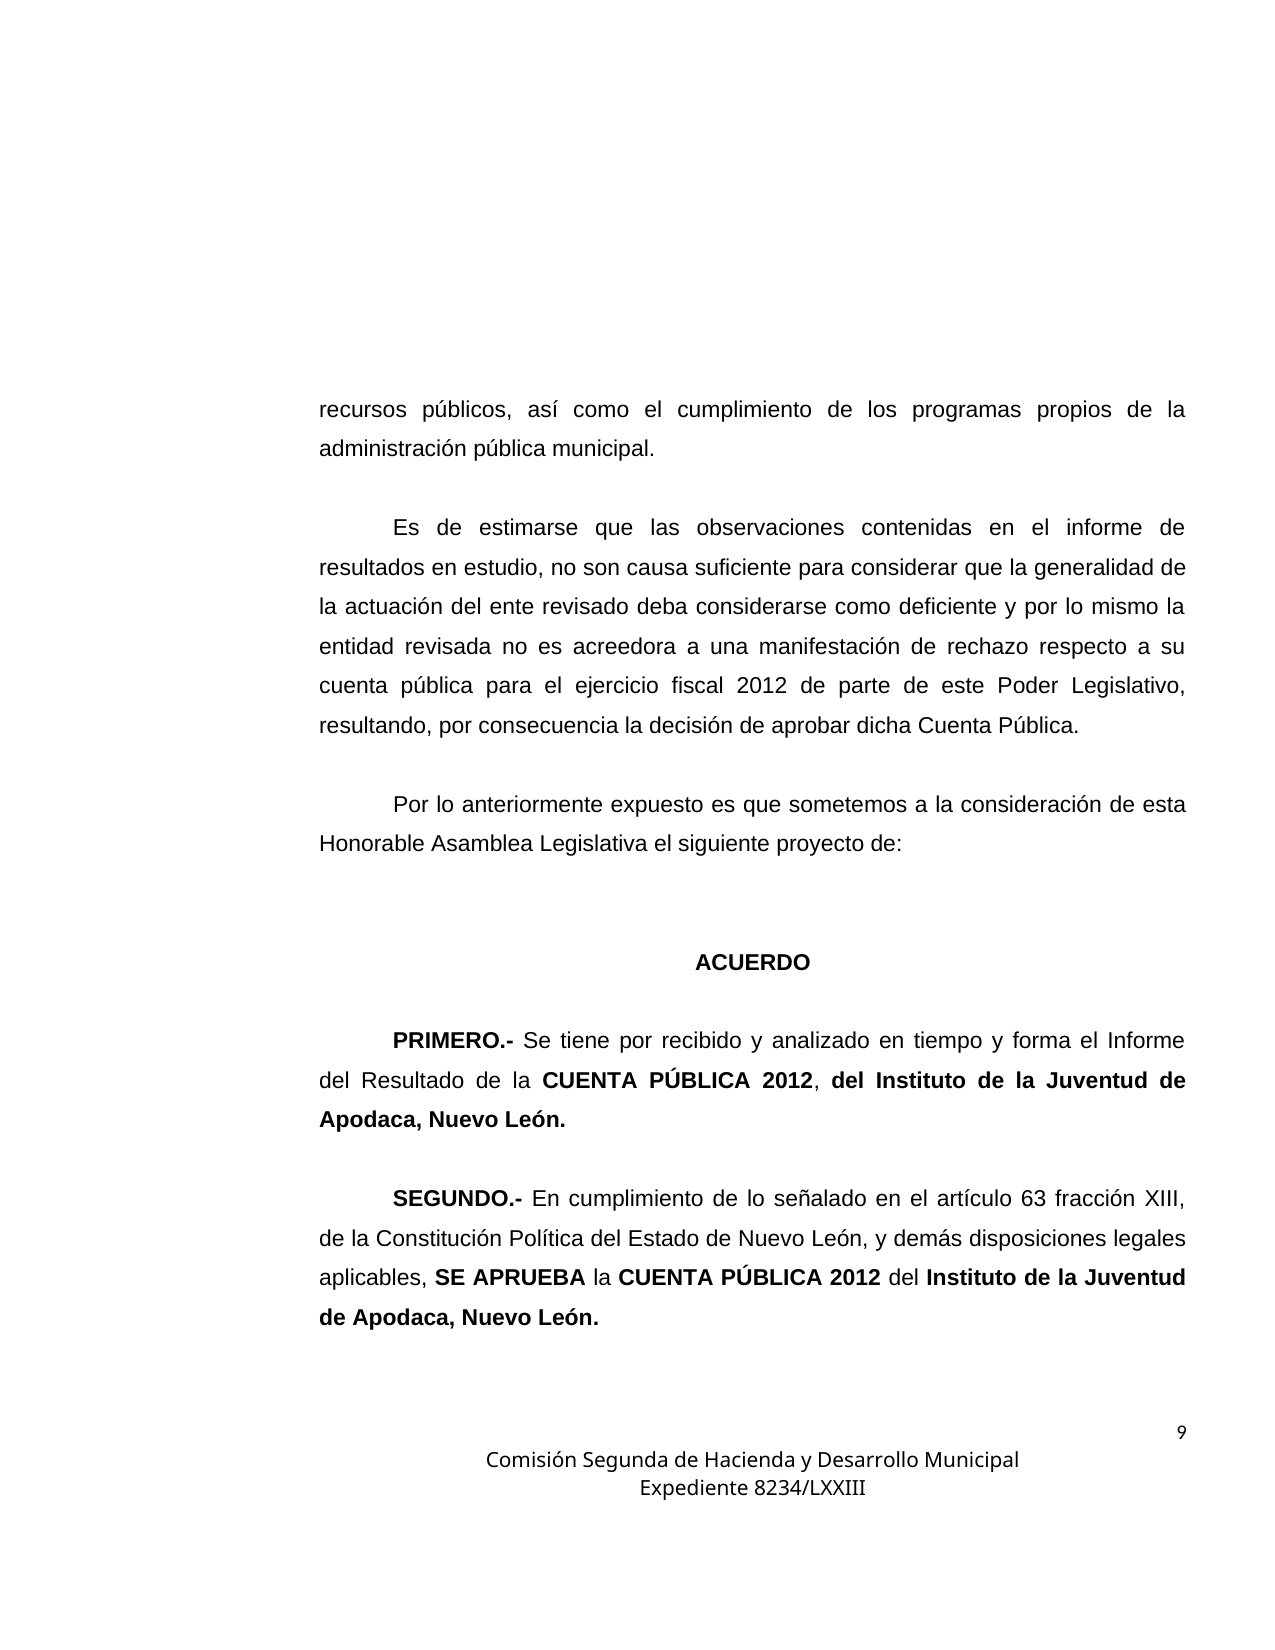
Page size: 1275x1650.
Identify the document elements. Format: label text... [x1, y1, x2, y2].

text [319, 396, 1186, 462]
text SEGUNDO.- En cumplimiento de lo señalado en el artículo 63 fracción XIII, de la Constitución Política del Estado de Nuevo León, y demás disposiciones legales aplicables, SE APRUEBA la CUENTA PÚBLICA 2012 del Instituto de la Juventud de Apodaca, Nuevo León. [319, 1185, 1186, 1330]
text Por lo anteriormente expuesto es que sometemos a la consideración de esta Honorable Asamblea Legislativa el siguiente proyecto de: [319, 791, 1186, 856]
text ACUERDO [319, 948, 1186, 975]
text Es de estimarse que las observaciones contenidas en el informe de resultados en estudio, no son causa suficiente para considerar que la generalidad de la actuación del ente revisado deba considerarse como deficiente y por lo mismo la entidad revisada no es acreedora a una manifestación de rechazo respecto a su cuenta pública para el ejercicio fiscal 2012 de parte de este Poder Legislativo, resultando, por consecuencia la decisión de aprobar dicha Cuenta Pública. [319, 514, 1186, 738]
text PRIMERO.- Se tiene por recibido y analizado en tiempo y forma el Informe del Resultado de la CUENTA PÚBLICA 2012, del Instituto de la Juventud de Apodaca, Nuevo León. [319, 1027, 1186, 1133]
